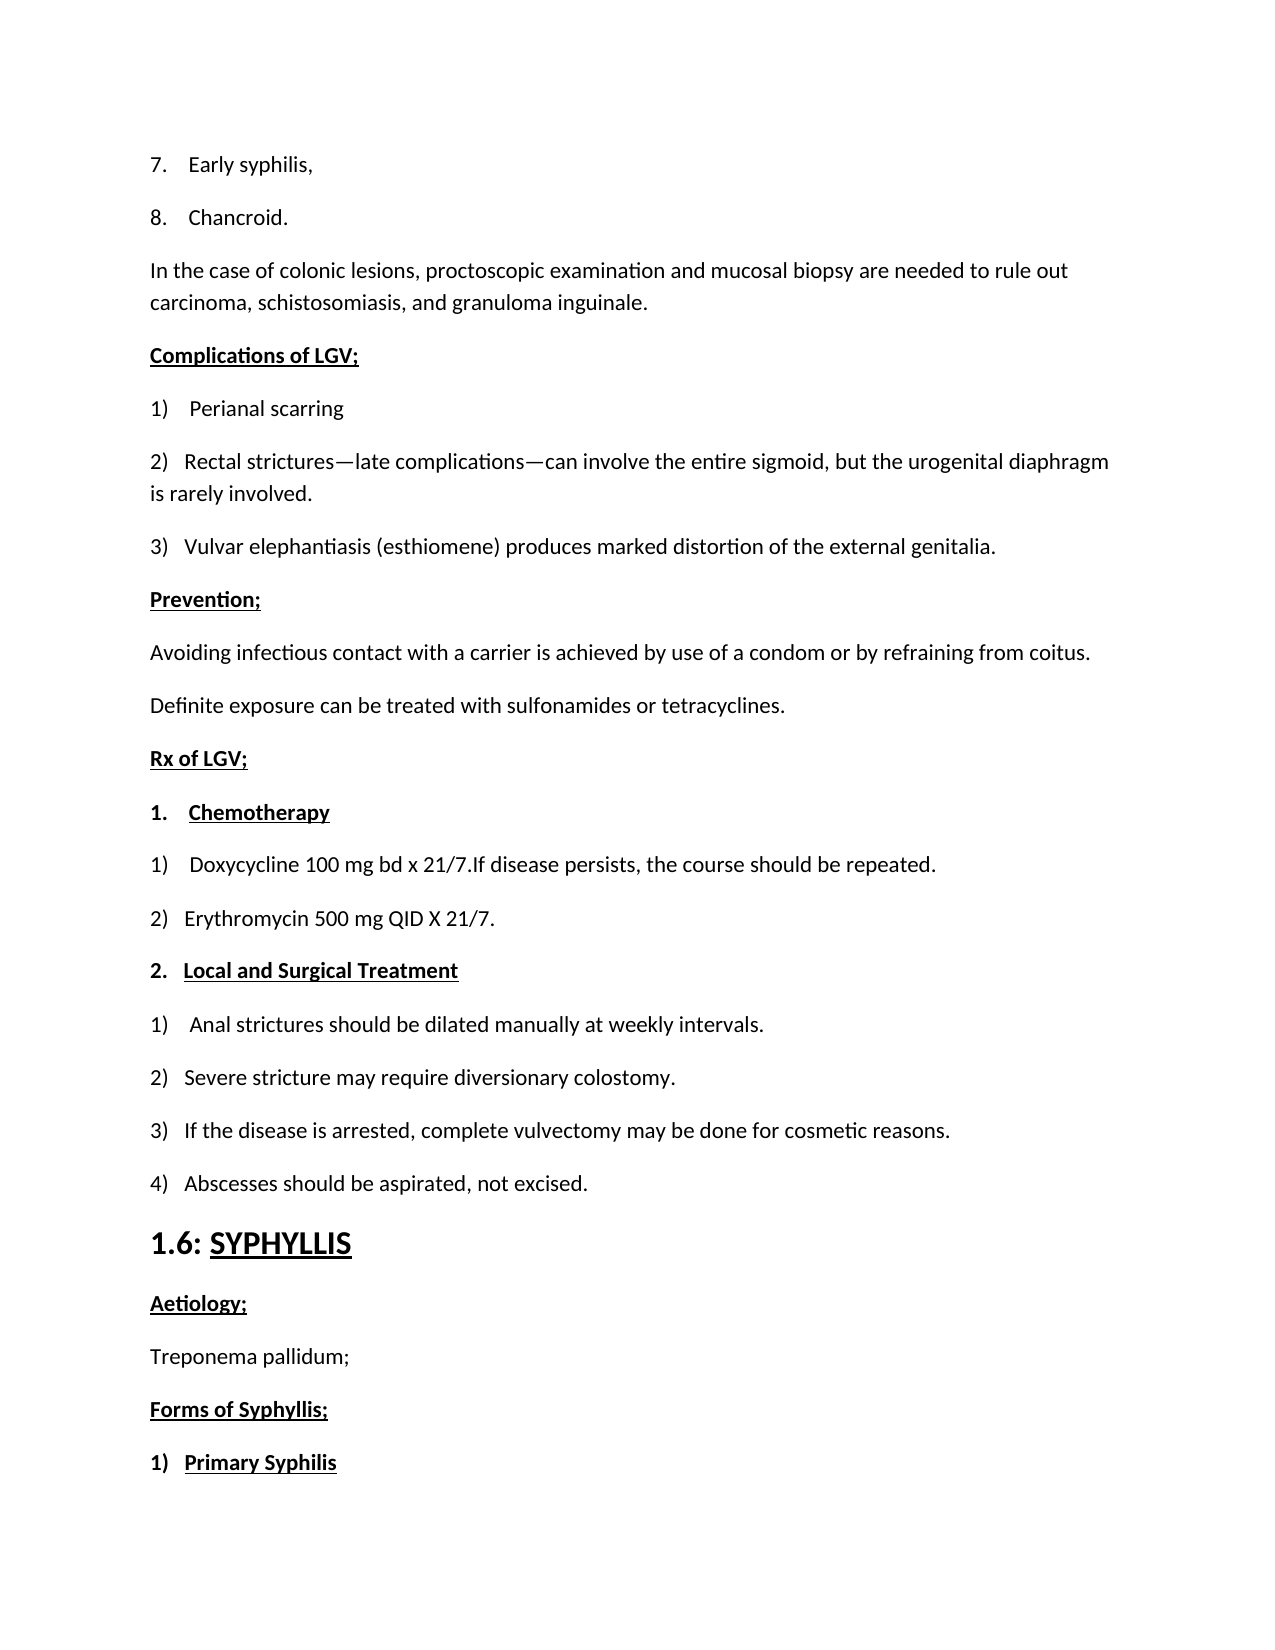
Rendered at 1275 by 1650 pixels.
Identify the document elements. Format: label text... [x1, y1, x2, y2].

text Aetiology; [150, 1289, 1125, 1317]
text 1) Anal strictures should be dilated manually at weekly intervals. [150, 1010, 1125, 1038]
text 2. Local and Surgical Treatment [150, 957, 1125, 985]
text 8. Chancroid. [150, 203, 1125, 231]
text 7. Early syphilis, [150, 150, 1125, 178]
text 3) If the disease is arrested, complete vulvectomy may be done for cosmetic reasons. [150, 1116, 1125, 1144]
text 2) Severe stricture may require diversionary colostomy. [150, 1063, 1125, 1091]
text Prevention; [150, 586, 1125, 613]
text 2) Erythromycin 500 mg QID X 21/7. [150, 904, 1125, 932]
text Rx of LGV; [150, 744, 1125, 773]
text 1.6: SYPHYLLIS [150, 1222, 1125, 1262]
text 1) Doxycycline 100 mg bd x 21/7.If disease persists, the course should be repeated. [150, 851, 1125, 879]
text Treponema pallidum; [150, 1342, 1125, 1370]
text 3) Vulvar elephantiasis (esthiomene) produces marked distortion of the external genitalia. [150, 532, 1125, 561]
text Definite exposure can be treated with sulfonamides or tetracyclines. [150, 692, 1125, 719]
text 4) Abscesses should be aspirated, not excised. [150, 1169, 1125, 1197]
text Forms of Syphyllis; [150, 1395, 1125, 1423]
text 1) Perianal scarring [150, 394, 1125, 422]
text Avoiding infectious contact with a carrier is achieved by use of a condom or by refraining from coitus. [150, 638, 1125, 667]
text 1) Primary Syphilis [150, 1448, 1125, 1476]
text 2) Rectal strictures—late complications—can involve the entire sigmoid, but the urogenital diaphragm is rarely involved. [150, 447, 1125, 507]
text Complications of LGV; [150, 341, 1125, 369]
text 1. Chemotherapy [150, 798, 1125, 826]
text In the case of colonic lesions, proctoscopic examination and mucosal biopsy are needed to rule out carcinoma, schistosomiasis, and granuloma inguinale. [150, 256, 1125, 316]
